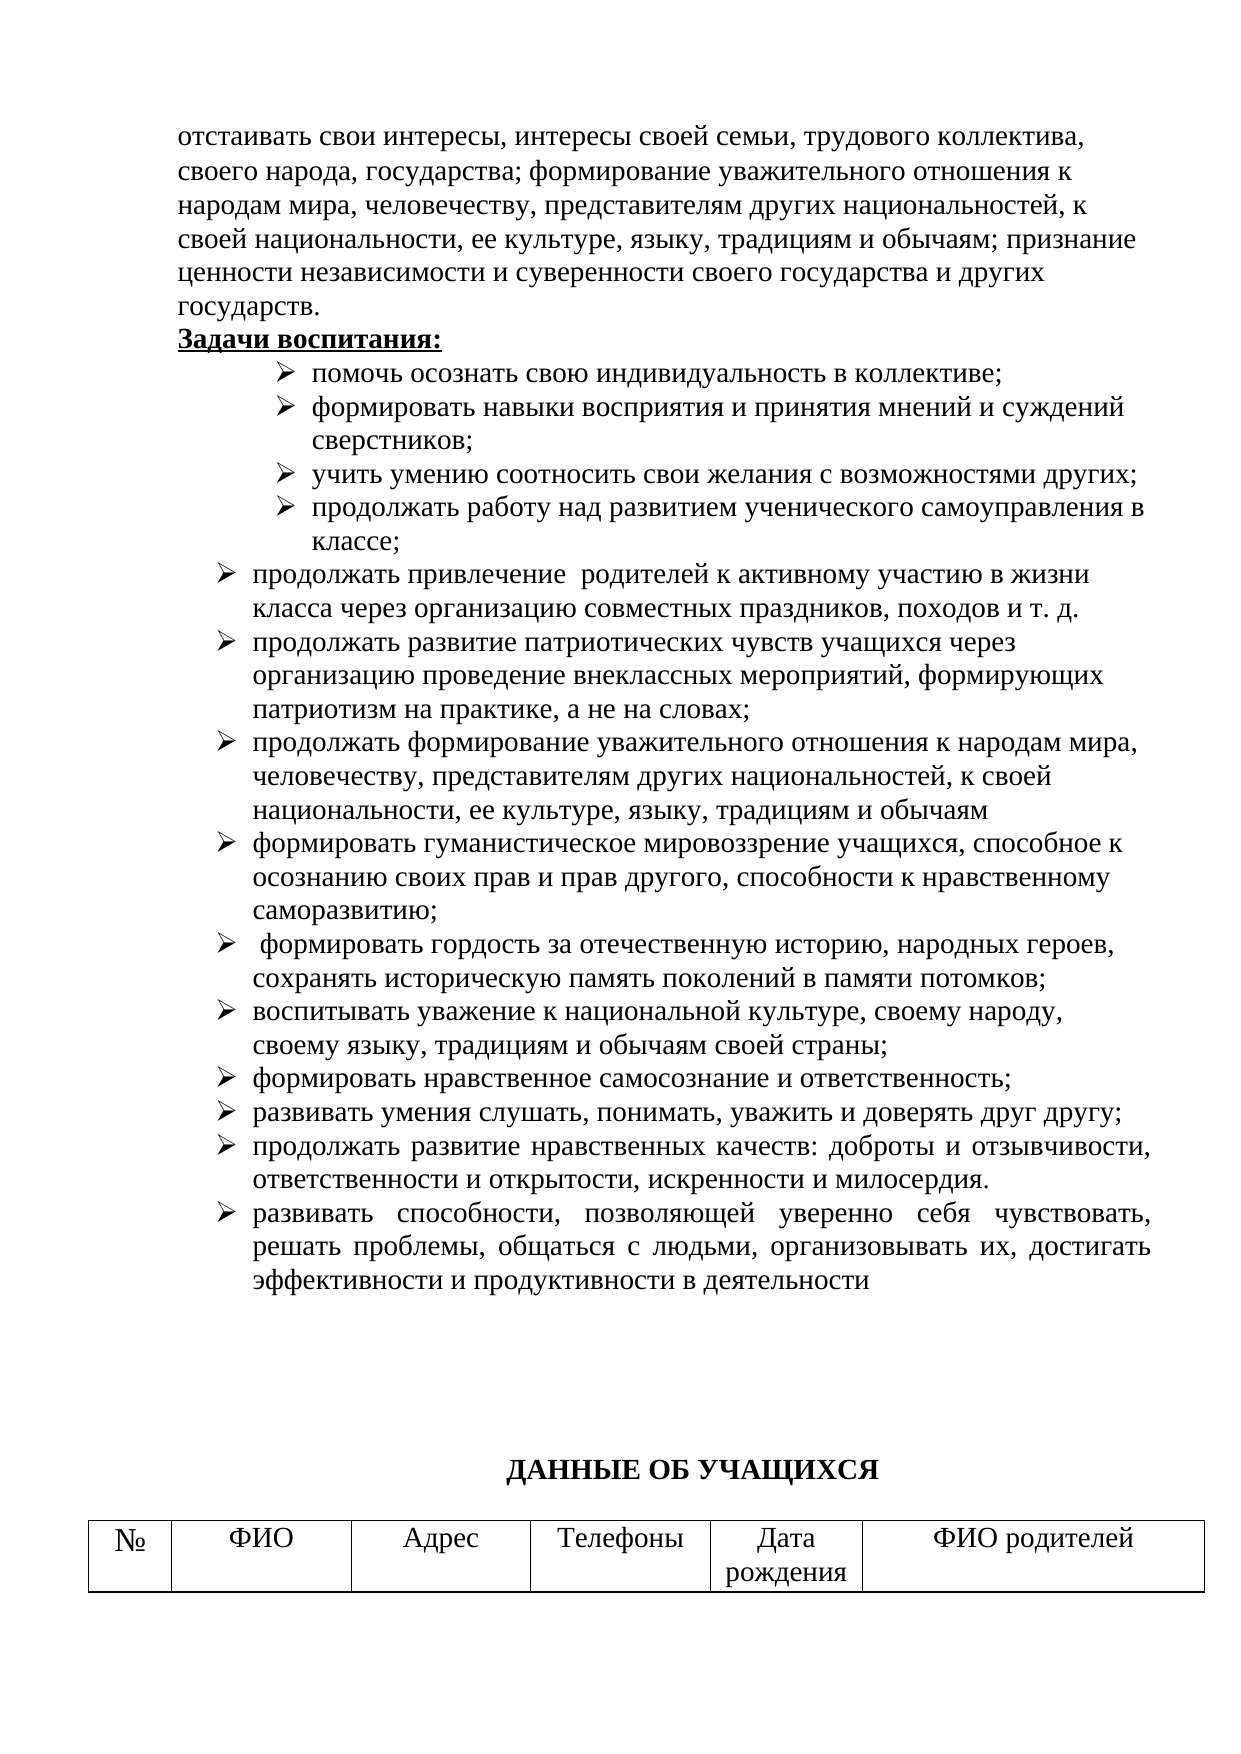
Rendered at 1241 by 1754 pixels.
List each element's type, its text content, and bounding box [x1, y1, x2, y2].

table_header Дата рождения [711, 1521, 862, 1591]
list развивать способности, позволяющей уверенно себя чувствовать, решать проблемы, общаться с людьми, организовывать их, достигать эффективности и продуктивности в деятельности [215, 1195, 1152, 1296]
list формировать гордость за отечественную историю, народных героев, сохранять историческую память поколений в памяти потомков; [215, 926, 1152, 993]
text Данные об учащихся [177, 1452, 1152, 1486]
table_header ФИО родителей [863, 1521, 1204, 1591]
list воспитывать уважение к национальной культуре, своему народу, своему языку, традициям и обычаям своей страны; [215, 993, 1152, 1060]
list продолжать работу над развитием ученического самоуправления в классе; [274, 489, 1152, 557]
list формировать нравственное самосознание и ответственность; [215, 1060, 1152, 1094]
list формировать гуманистическое мировоззрение учащихся, способное к осознанию своих прав и прав другого, способности к нравственному саморазвитию; [215, 825, 1152, 926]
list продолжать привлечение родителей к активному участию в жизни класса через организацию совместных праздников, походов и т. д. [215, 557, 1152, 624]
list продолжать развитие нравственных качеств: доброты и отзывчивости, ответственности и открытости, искренности и милосердия. [215, 1128, 1152, 1195]
table_header Адрес [352, 1521, 530, 1591]
text отстаивать свои интересы, интересы своей семьи, трудового коллектива, своего народа, государства; формирование уважительного отношения к народам мира, человечеству, представителям других национальностей, к своей национальности, ее культуре, языку, традициям и обычаям; признание ценности независимости и суверенности своего государства и других государств. [177, 118, 1152, 321]
list учить умению соотносить свои желания с возможностями других; [274, 456, 1152, 489]
list формировать навыки восприятия и принятия мнений и суждений сверстников; [274, 389, 1152, 456]
list развивать умения слушать, понимать, уважить и доверять друг другу; [215, 1094, 1152, 1128]
table_header № [89, 1521, 171, 1591]
text Задачи воспитания: [177, 321, 1152, 355]
list продолжать формирование уважительного отношения к народам мира, человечеству, представителям других национальностей, к своей национальности, ее культуре, языку, традициям и обычаям [215, 724, 1152, 825]
table_header Телефоны [531, 1521, 710, 1591]
table_header ФИО [172, 1521, 351, 1591]
list продолжать развитие патриотических чувств учащихся через организацию проведение внеклассных мероприятий, формирующих патриотизм на практике, а не на словах; [215, 624, 1152, 724]
list помочь осознать свою индивидуальность в коллективе; [274, 355, 1152, 389]
